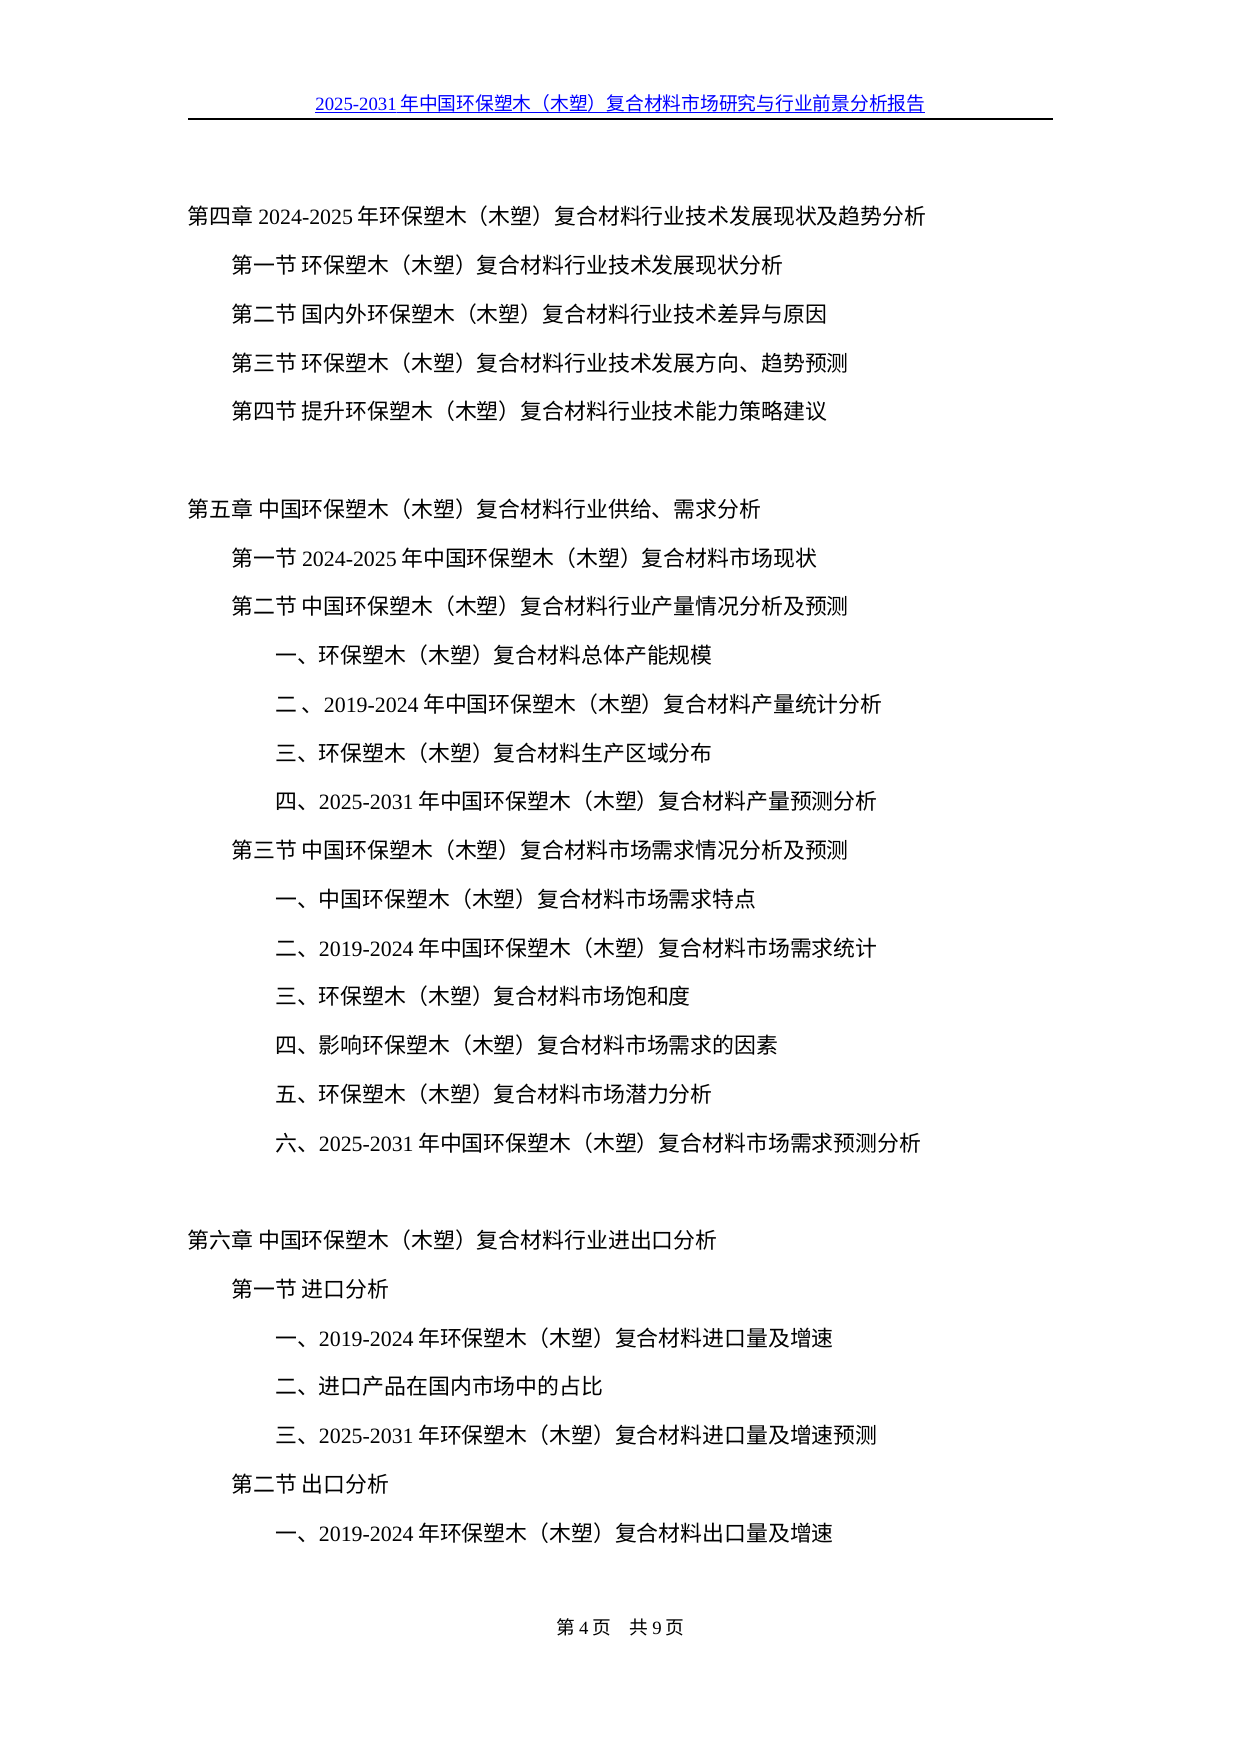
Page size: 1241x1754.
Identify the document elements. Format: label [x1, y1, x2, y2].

text [187, 150, 1053, 1548]
